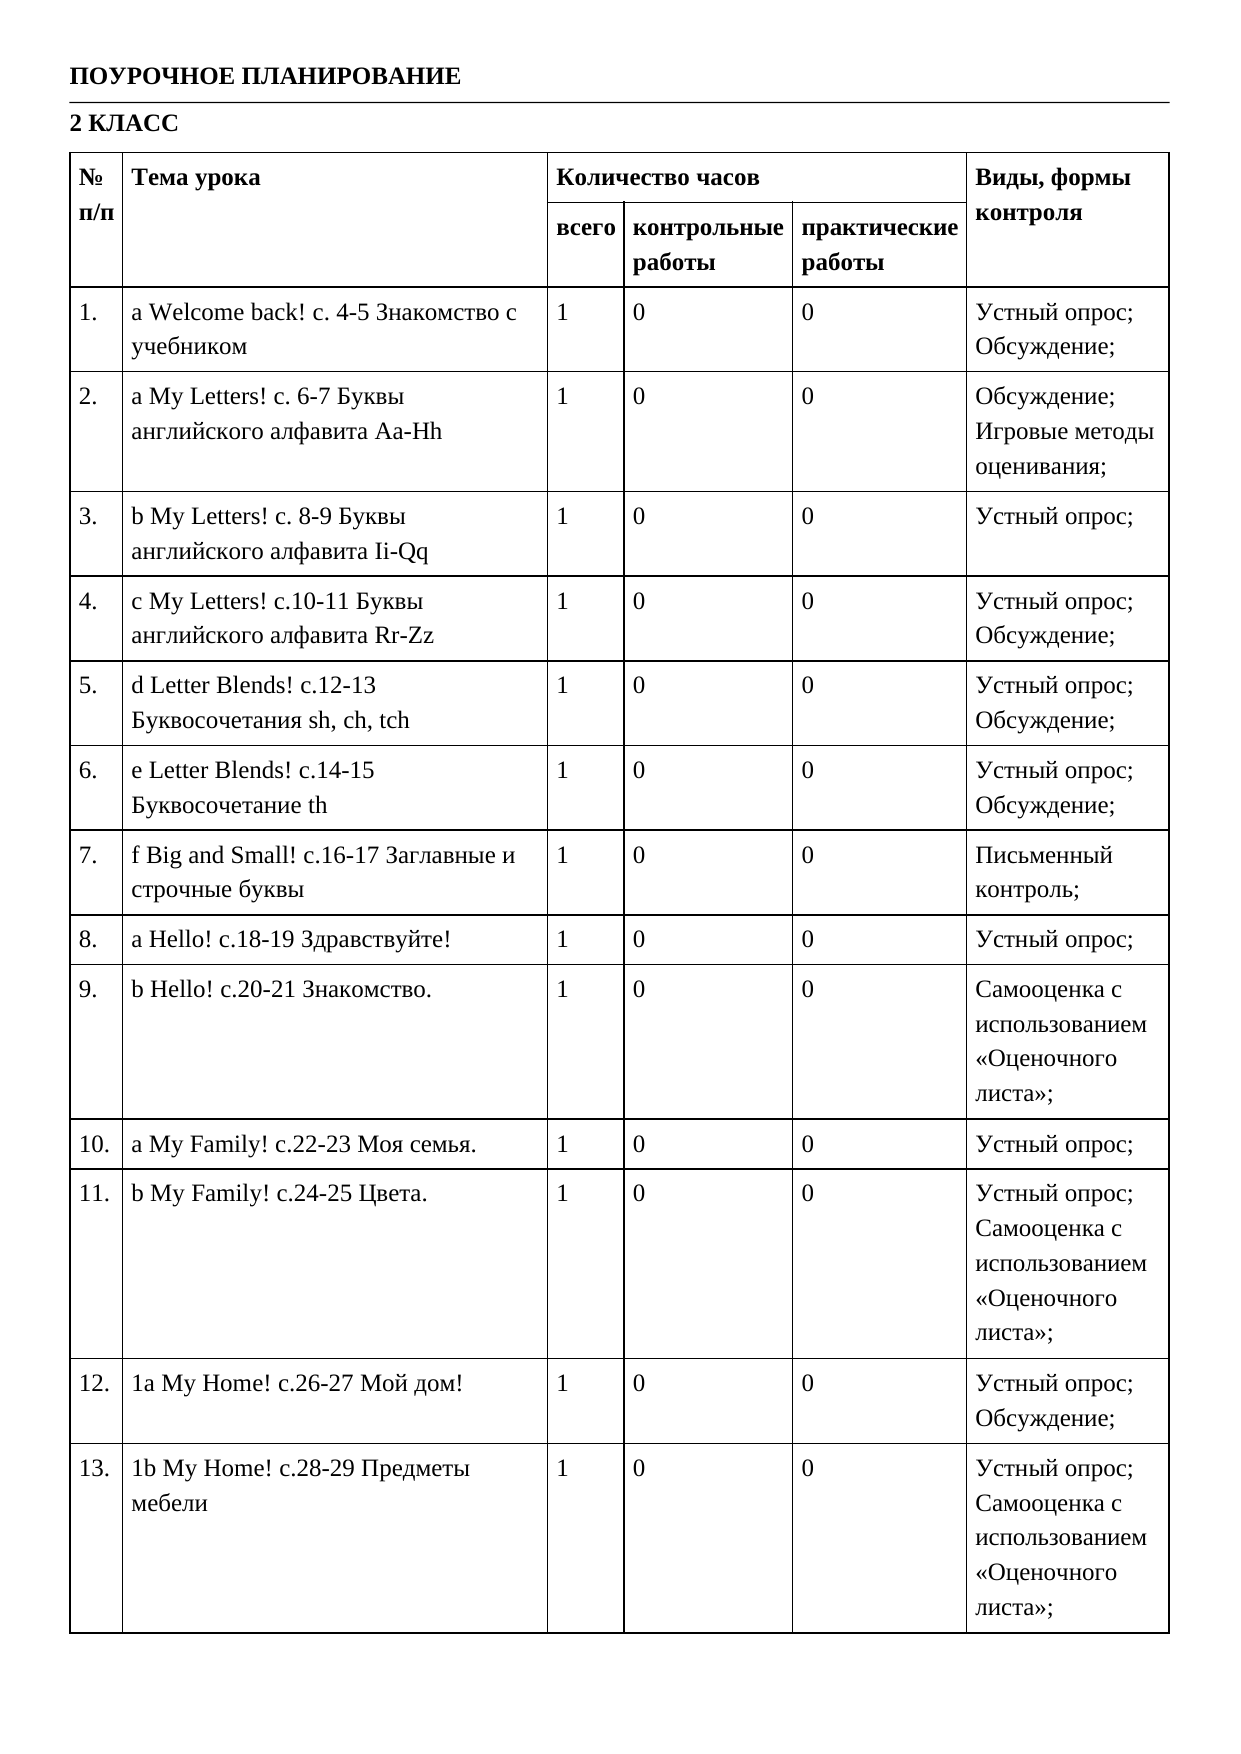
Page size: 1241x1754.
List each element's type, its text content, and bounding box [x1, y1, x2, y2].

table_cell 1 [548, 965, 623, 1118]
table_cell Устный опрос; Обсуждение; [967, 1359, 1168, 1442]
table_cell 1 [548, 916, 623, 964]
table_cell 0 [625, 492, 792, 575]
table_cell 1 [548, 577, 623, 660]
table_cell 0 [793, 492, 966, 575]
table_cell d Letter Blends! с.12-13 Буквосочетания sh, ch, tch [123, 662, 547, 744]
text ПОУРОЧНОЕ ПЛАНИРОВАНИЕ [69, 61, 1182, 90]
table_cell 0 [625, 746, 792, 829]
table_cell a My Family! с.22-23 Моя семья. [123, 1120, 547, 1168]
list КЛАСС [69, 108, 1182, 137]
table_cell 0 [793, 372, 966, 491]
table_cell 1 [548, 288, 623, 371]
table_cell 7. [71, 831, 122, 914]
table_cell Устный опрос; Обсуждение; [967, 746, 1168, 829]
table_cell Письменный контроль; [967, 831, 1168, 914]
table_cell контрольные работы [625, 203, 792, 286]
table_cell 8. [71, 916, 122, 964]
table_cell 1 [548, 1170, 623, 1358]
table_cell Устный опрос; [967, 492, 1168, 575]
table_cell a My Letters! с. 6-7 Буквы английского алфавита Aa-Hh [123, 372, 547, 491]
table_cell a Hello! с.18-19 Здравствуйте! [123, 916, 547, 964]
table_cell 0 [793, 916, 966, 964]
table_cell 1 [548, 372, 623, 491]
table_cell f Big and Small! с.16-17 Заглавные и строчные буквы [123, 831, 547, 914]
table_cell c My Letters! с.10-11 Буквы английского алфавита Rr-Zz [123, 577, 547, 660]
table_cell 1 [548, 746, 623, 829]
table_cell Устный опрос; [967, 916, 1168, 964]
table_cell 0 [793, 831, 966, 914]
table_cell Устный опрос; Обсуждение; [967, 577, 1168, 660]
table_cell 0 [793, 288, 966, 371]
table_cell 1. [71, 288, 122, 371]
table_cell 13. [71, 1444, 122, 1632]
table_cell 0 [793, 577, 966, 660]
table_cell 9. [71, 965, 122, 1118]
table_cell 0 [793, 746, 966, 829]
table_cell 1 [548, 1444, 623, 1632]
table_cell 1 [548, 662, 623, 744]
table_cell 3. [71, 492, 122, 575]
table_cell 1 [548, 1120, 623, 1168]
table_cell 0 [625, 1170, 792, 1358]
table_cell b Hello! с.20-21 Знакомство. [123, 965, 547, 1118]
table_cell 0 [793, 1120, 966, 1168]
table_cell 0 [625, 965, 792, 1118]
table_cell 11. [71, 1170, 122, 1358]
table_cell 0 [625, 372, 792, 491]
table_header Количество часов [548, 153, 966, 201]
table_cell 1 [548, 492, 623, 575]
table_cell 0 [625, 1120, 792, 1168]
table_cell практические работы [793, 203, 966, 286]
table_cell 0 [793, 662, 966, 744]
table_cell 0 [793, 965, 966, 1118]
table_cell Обсуждение; Игровые методы оценивания; [967, 372, 1168, 491]
table_cell 0 [625, 662, 792, 744]
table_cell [967, 1444, 1168, 1632]
table_cell Устный опрос; Обсуждение; [967, 288, 1168, 371]
table_cell Самооценка с использованием «Оценочного листа»; [967, 965, 1168, 1118]
table_cell 0 [793, 1444, 966, 1632]
table_cell b My Family! с.24-25 Цвета. [123, 1170, 547, 1358]
table_cell e Letter Blends! с.14-15 Буквосочетание th [123, 746, 547, 829]
table_cell Устный опрос; [967, 1120, 1168, 1168]
table_cell 0 [625, 831, 792, 914]
table_cell 0 [625, 577, 792, 660]
table_cell a Welcome back! с. 4-5 Знакомство с учебником [123, 288, 547, 371]
table_cell Устный опрос; Самооценка с использованием «Оценочного листа»; [967, 1170, 1168, 1358]
table_cell 1a My Home! с.26-27 Мой дом! [123, 1359, 547, 1442]
table_header № п/п [71, 153, 122, 286]
table_cell 4. [71, 577, 122, 660]
table_cell 0 [625, 288, 792, 371]
table_cell 0 [625, 1444, 792, 1632]
table_cell всего [548, 203, 623, 286]
table_cell b My Letters! с. 8-9 Буквы английского алфавита Ii-Qq [123, 492, 547, 575]
table_header Виды, формы контроля [967, 153, 1168, 286]
table_cell 0 [793, 1359, 966, 1442]
table_cell 12. [71, 1359, 122, 1442]
table_cell 1 [548, 831, 623, 914]
table_cell 0 [625, 916, 792, 964]
table_cell 10. [71, 1120, 122, 1168]
table_cell 0 [793, 1170, 966, 1358]
table_cell 1 [548, 1359, 623, 1442]
table_cell 5. [71, 662, 122, 744]
table_cell 1b My Home! с.28-29 Предметы мебели [123, 1444, 547, 1632]
table_header Тема урока [123, 153, 547, 286]
table_cell 0 [625, 1359, 792, 1442]
table_cell 2. [71, 372, 122, 491]
table_cell Устный опрос; Обсуждение; [967, 662, 1168, 744]
table_cell 6. [71, 746, 122, 829]
